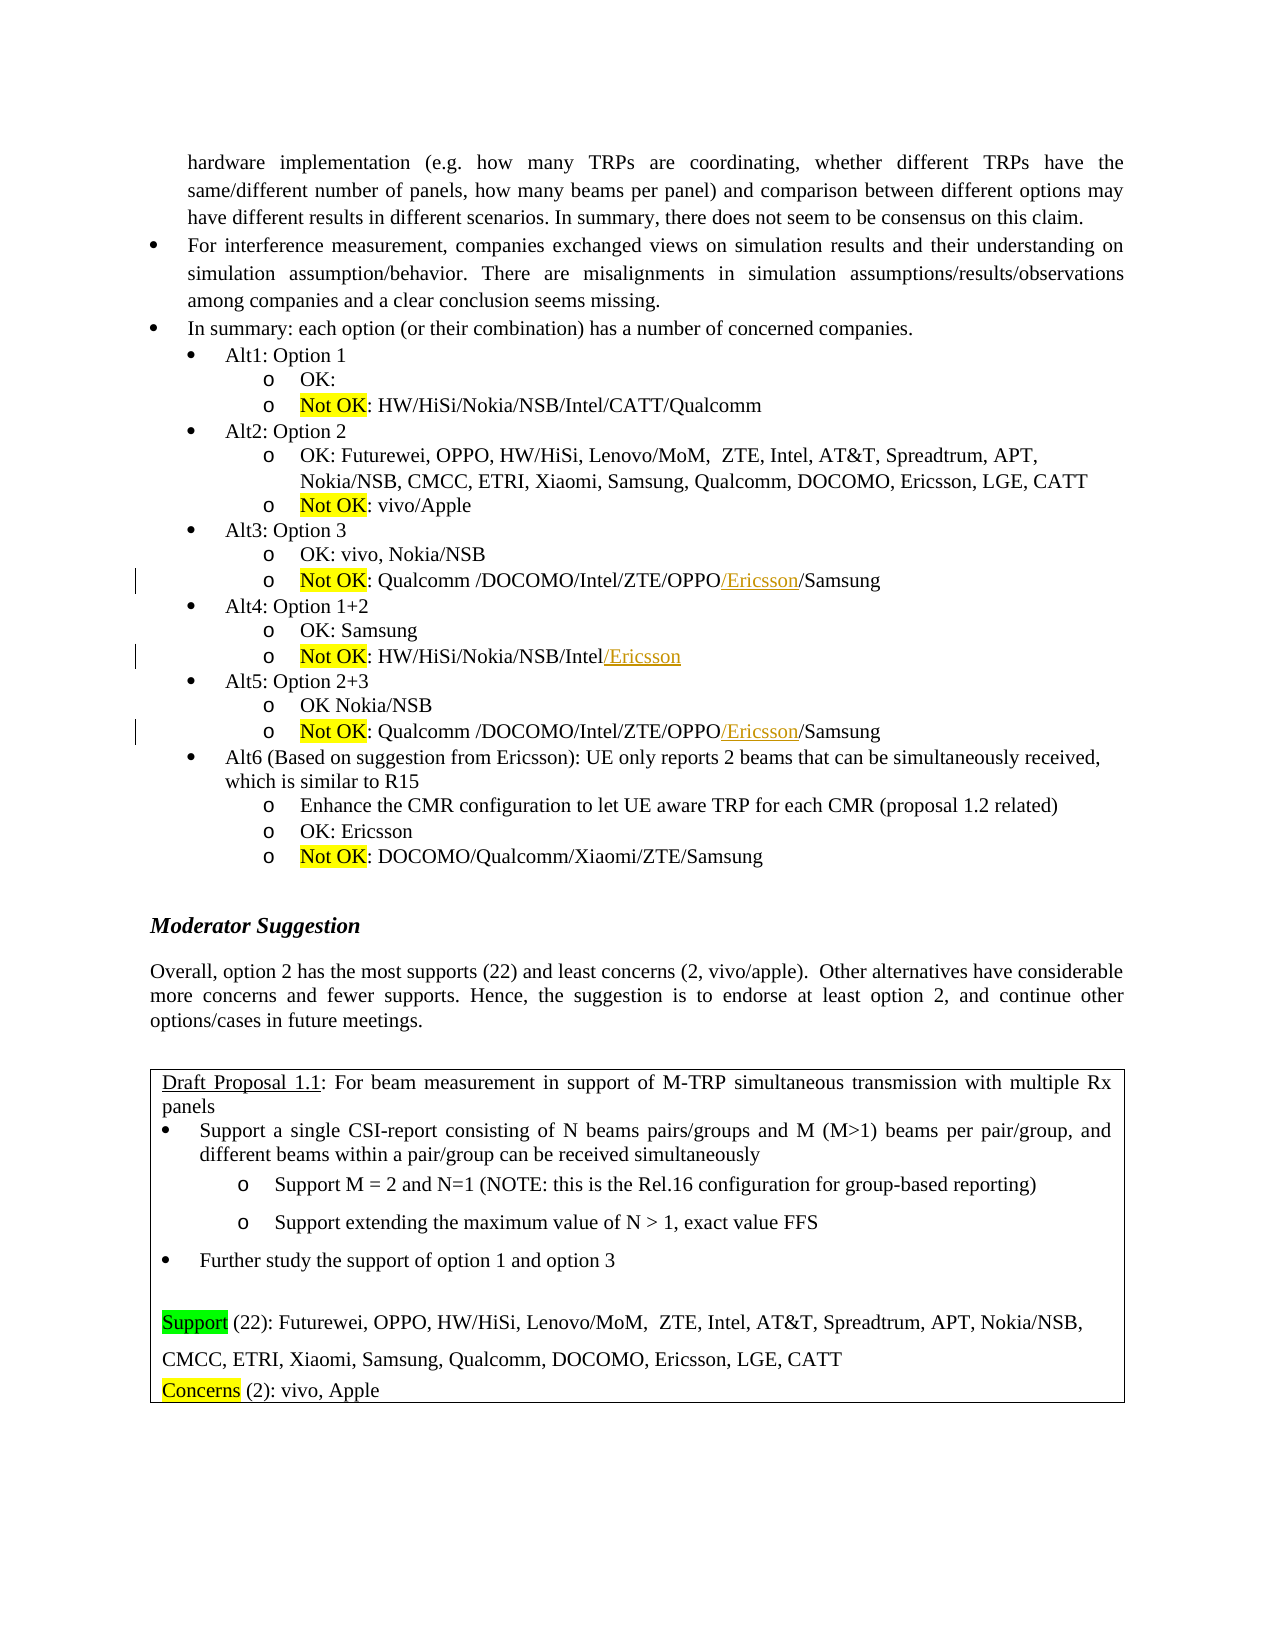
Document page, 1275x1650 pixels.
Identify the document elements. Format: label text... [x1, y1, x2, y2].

list In summary: each option (or their combination) has a number of concerned companies. [150, 316, 1125, 340]
list Not OK: HW/HiSi/Nokia/NSB/Intel [262, 644, 1125, 669]
list Alt4: Option 1+2 [187, 594, 1125, 618]
list OK: Samsung [262, 618, 1125, 644]
list For interference measurement, companies exchanged views on simulation results and their understanding on simulation assumption/behavior. There are misalignments in simulation assumptions/results/observations among companies and a clear conclusion seems missing. [150, 233, 1125, 312]
list Not OK: Qualcomm /DOCOMO/Intel/ZTE/OPPO/Samsung [262, 568, 1125, 594]
list Not OK: HW/HiSi/Nokia/NSB/Intel/CATT/Qualcomm [262, 393, 1125, 419]
list Not OK: vivo/Apple [262, 493, 1125, 518]
list Alt5: Option 2+3 [187, 669, 1125, 693]
list OK: vivo, Nokia/NSB [262, 542, 1125, 568]
list Enhance the CMR configuration to let UE aware TRP for each CMR (proposal 1.2 related) [262, 793, 1125, 819]
text Overall, option 2 has the most supports (22) and least concerns (2, vivo/apple). Other alternatives have considerable more concerns and fewer supports. Hence, the suggestion is to endorse at least option 2, and continue other options/cases in future meetings. [150, 959, 1125, 1032]
list OK Nokia/NSB [262, 693, 1125, 719]
table_header Draft Proposal 1.1: For beam measurement in support of M-TRP simultaneous transmission with multiple Rx panels Support a single CSI-report consisting of N beams pairs/groups and M (M>1) beams per pair/group, and different beams within a pair/group can be received simultaneously Support M = 2 and N=1 (NOTE: this is the Rel.16 configuration for group-based reporting) Support extending the maximum value of N > 1, exact value FFS Further study the support of option 1 and option 3 Support (22): Futurewei, OPPO, HW/HiSi, Lenovo/MoM, ZTE, Intel, AT&T, Spreadtrum, APT, Nokia/NSB, CMCC, ETRI, Xiaomi, Samsung, Qualcomm, DOCOMO, Ericsson, LGE, CATT Concerns (2): vivo, Apple [151, 1070, 1124, 1402]
list Not OK: DOCOMO/Qualcomm/Xiaomi/ZTE/Samsung [262, 844, 1125, 870]
text Moderator Suggestion [150, 907, 1125, 944]
list Alt6 (Based on suggestion from Ericsson): UE only reports 2 beams that can be simultaneously received, which is similar to R15 [187, 745, 1125, 793]
list OK: Ericsson [262, 819, 1125, 844]
list Alt1: Option 1 [187, 343, 1125, 367]
list OK: [262, 367, 1125, 393]
list OK: Futurewei, OPPO, HW/HiSi, Lenovo/MoM, ZTE, Intel, AT&T, Spreadtrum, APT, Nokia/NSB, CMCC, ETRI, Xiaomi, Samsung, Qualcomm, DOCOMO, Ericsson, LGE, CATT [262, 443, 1125, 493]
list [150, 150, 1125, 229]
list Alt3: Option 3 [187, 518, 1125, 542]
list Alt2: Option 2 [187, 419, 1125, 443]
list Not OK: Qualcomm /DOCOMO/Intel/ZTE/OPPO/Samsung [262, 719, 1125, 745]
